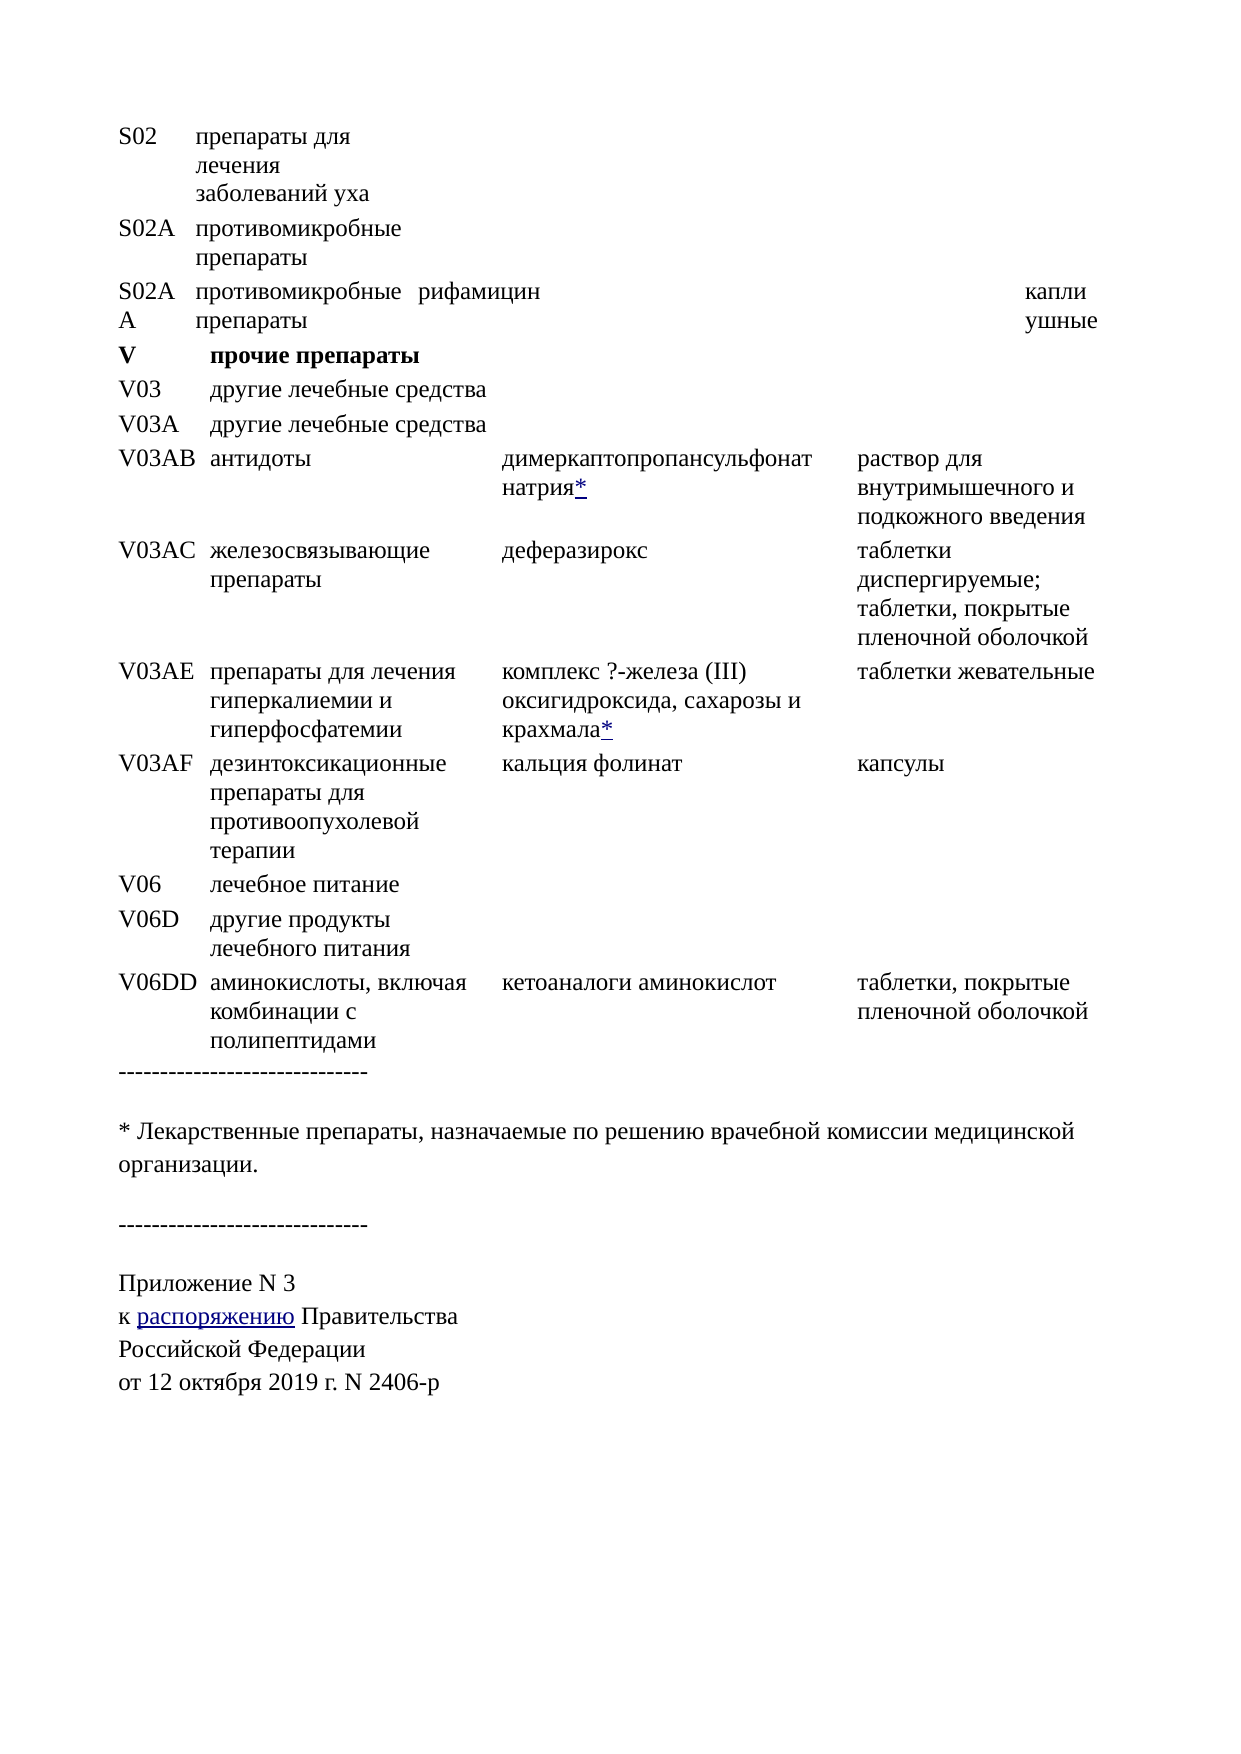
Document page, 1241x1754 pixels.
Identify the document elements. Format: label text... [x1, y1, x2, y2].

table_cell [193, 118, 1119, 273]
text Приложение N 3 к распоряжению Правительства Российской Федерации от 12 октября 2019 г. N 2406-р [118, 1268, 1122, 1396]
text ------------------------------ [118, 1209, 1122, 1237]
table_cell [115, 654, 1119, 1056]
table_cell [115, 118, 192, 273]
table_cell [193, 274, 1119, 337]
text * Лекарственные препараты, назначаемые по решению врачебной комиссии медицинской организации. [118, 1116, 1122, 1178]
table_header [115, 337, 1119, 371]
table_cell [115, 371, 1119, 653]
text ------------------------------ [118, 1056, 1122, 1085]
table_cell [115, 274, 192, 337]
